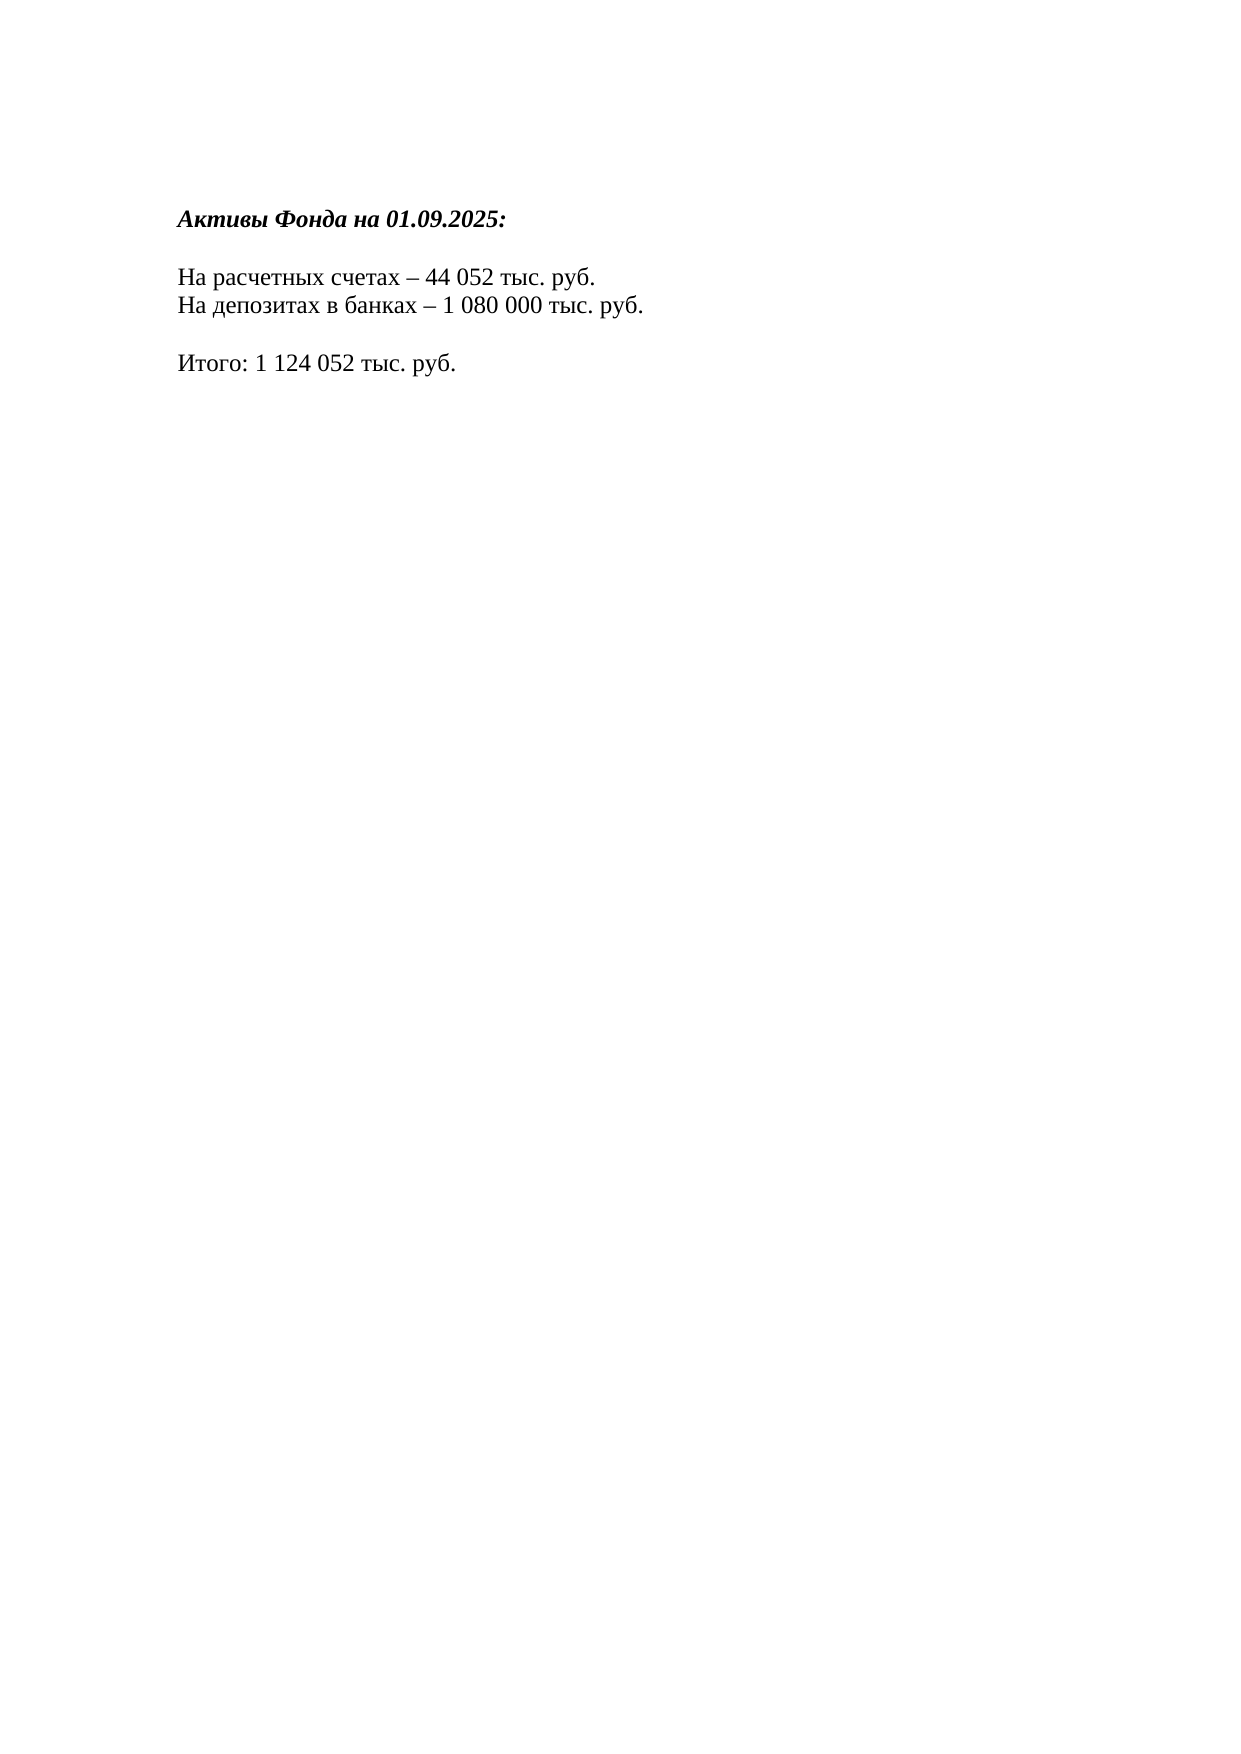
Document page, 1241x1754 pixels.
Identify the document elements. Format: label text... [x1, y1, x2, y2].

text Итого: 1 124 052 тыс. руб. [177, 348, 1152, 377]
text На расчетных счетах – 44 052 тыс. руб. [177, 262, 1152, 291]
text На депозитах в банках – 1 080 000 тыс. руб. [177, 291, 1152, 319]
text Активы Фонда на 01.09.2025: [177, 204, 1152, 233]
